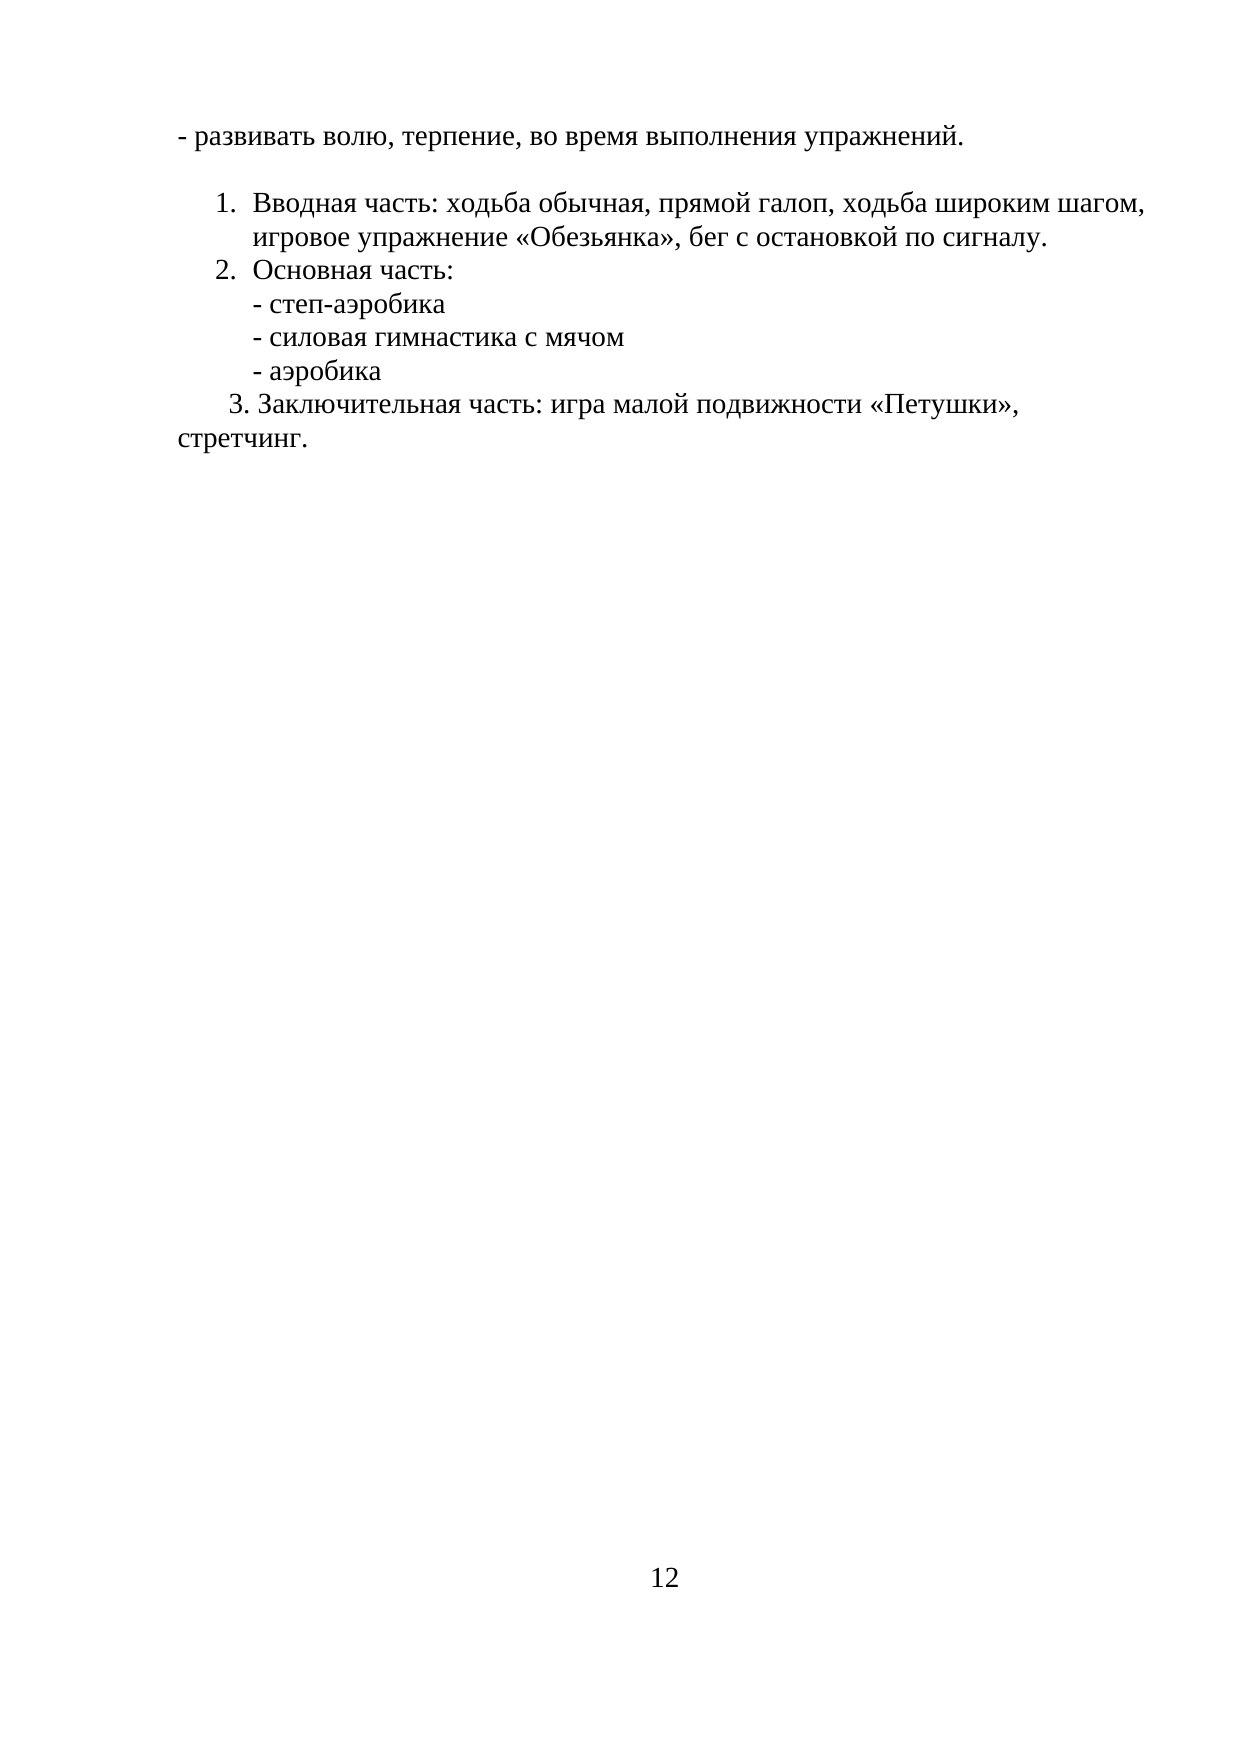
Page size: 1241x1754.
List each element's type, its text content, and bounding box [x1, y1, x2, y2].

text 12 [177, 1560, 1152, 1594]
list - аэробика [252, 353, 1152, 386]
text 3. Заключительная часть: игра малой подвижности «Петушки», стретчинг. [177, 386, 1152, 453]
text - развивать волю, терпение, во время выполнения упражнений. [177, 118, 1152, 152]
list Основная часть: [215, 252, 1152, 286]
list - степ-аэробика [252, 286, 1152, 319]
list - силовая гимнастика с мячом [252, 319, 1152, 353]
list Вводная часть: ходьба обычная, прямой галоп, ходьба широким шагом, игровое упражнение «Обезьянка», бег с остановкой по сигналу. [215, 185, 1152, 252]
